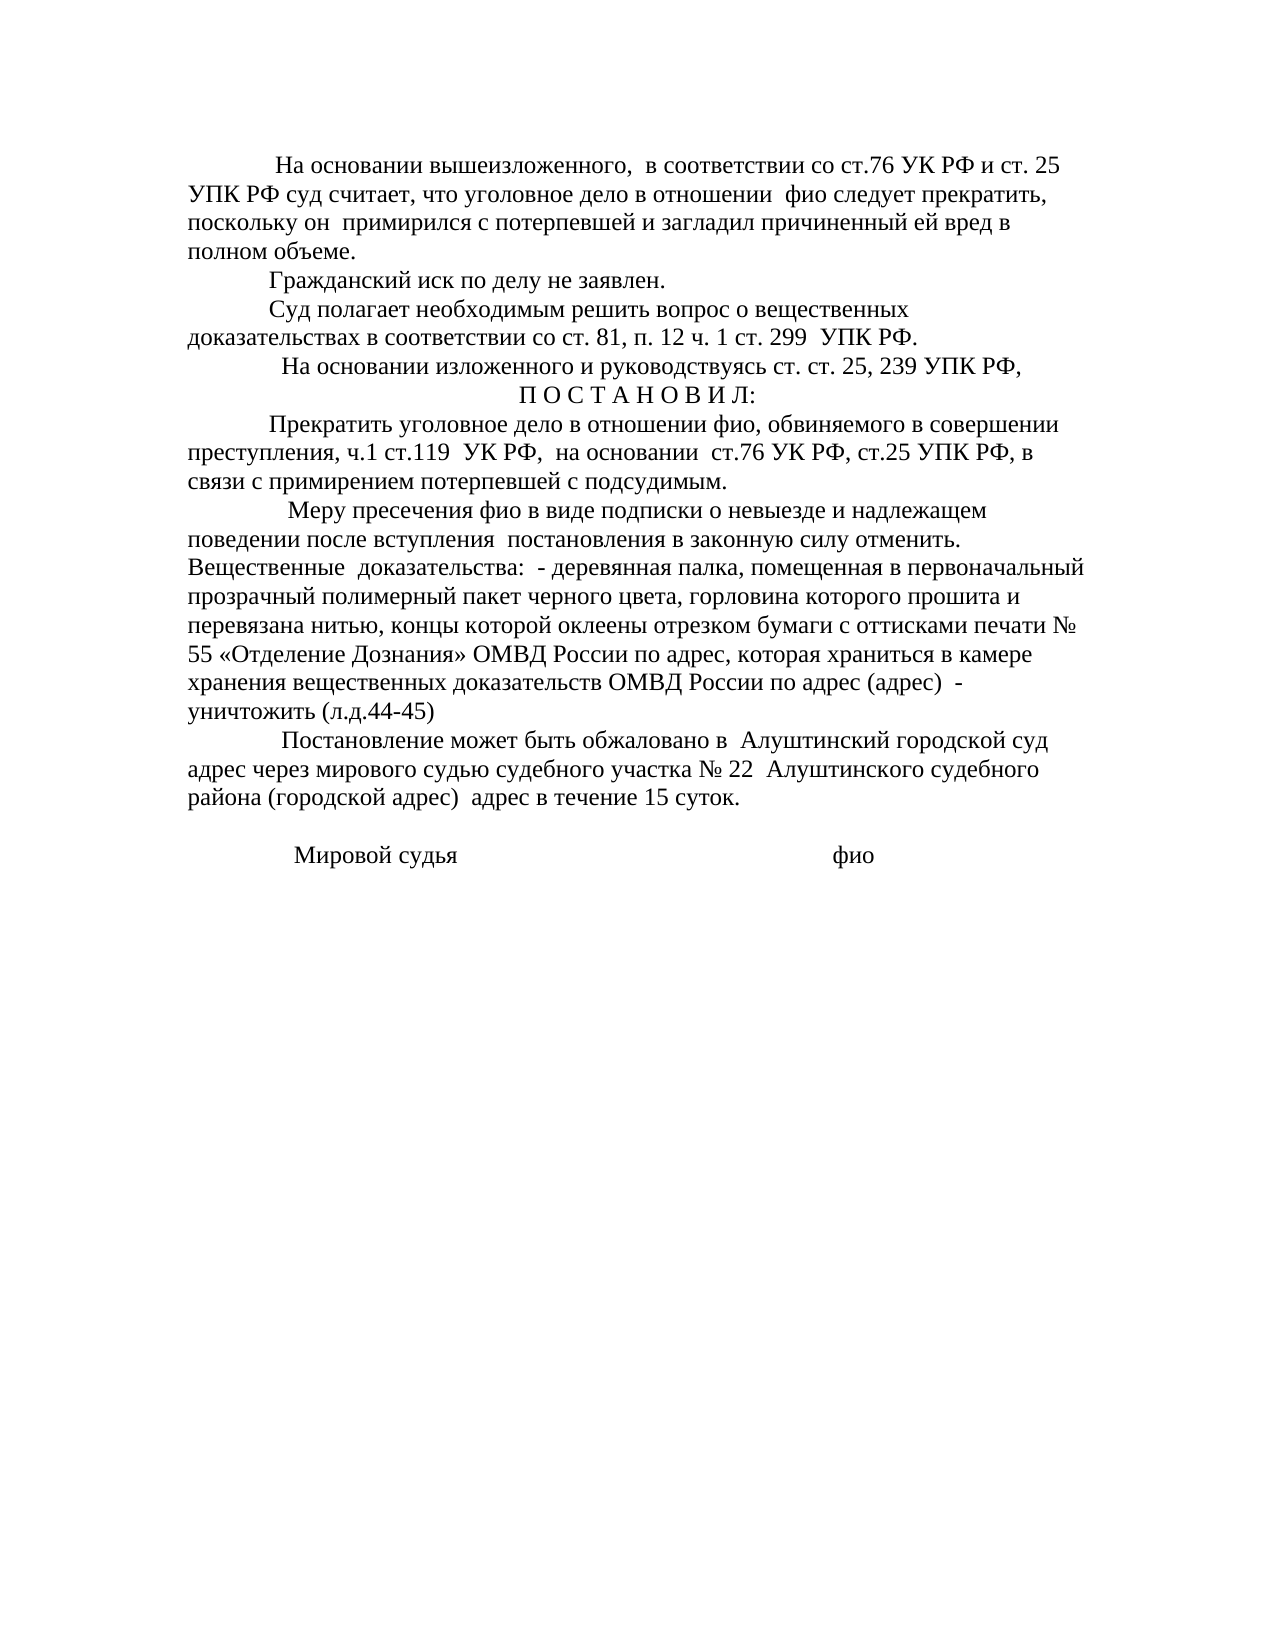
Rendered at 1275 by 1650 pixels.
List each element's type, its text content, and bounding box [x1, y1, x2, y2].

text Меру пресечения фио в виде подписки о невыезде и надлежащем поведении после вступления постановления в законную силу отменить. [187, 495, 1087, 552]
text Суд полагает необходимым решить вопрос о вещественных доказательствах в соответствии со ст. 81, п. 12 ч. 1 ст. 299 УПК РФ. [187, 294, 1087, 351]
text Гражданский иск по делу не заявлен. [187, 265, 1087, 294]
text П О С Т А Н О В И Л: [187, 380, 1087, 409]
text На основании изложенного и руководствуясь ст. ст. 25, 239 УПК РФ, [187, 351, 1087, 380]
text Постановление может быть обжаловано в Алуштинский городской суд адрес через мирового судью судебного участка № 22 Алуштинского судебного района (городской адрес) адрес в течение 15 суток. [187, 725, 1087, 811]
text Мировой судья фио [187, 840, 1087, 869]
text На основании вышеизложенного, в соответствии со ст.76 УК РФ и ст. 25 УПК РФ суд считает, что уголовное дело в отношении фио следует прекратить, поскольку он примирился с потерпевшей и загладил причиненный ей вред в полном объеме. [187, 150, 1087, 265]
text Вещественные доказательства: - деревянная палка, помещенная в первоначальный прозрачный полимерный пакет черного цвета, горловина которого прошита и перевязана нитью, концы которой оклеены отрезком бумаги с оттисками печати № 55 «Отделение Дознания» ОМВД России по адрес, которая храниться в камере хранения вещественных доказательств ОМВД России по адрес (адрес) - уничтожить (л.д.44-45) [187, 552, 1087, 725]
text Прекратить уголовное дело в отношении фио, обвиняемого в совершении преступления, ч.1 ст.119 УК РФ, на основании ст.76 УК РФ, ст.25 УПК РФ, в связи с примирением потерпевшей с подсудимым. [187, 409, 1087, 495]
